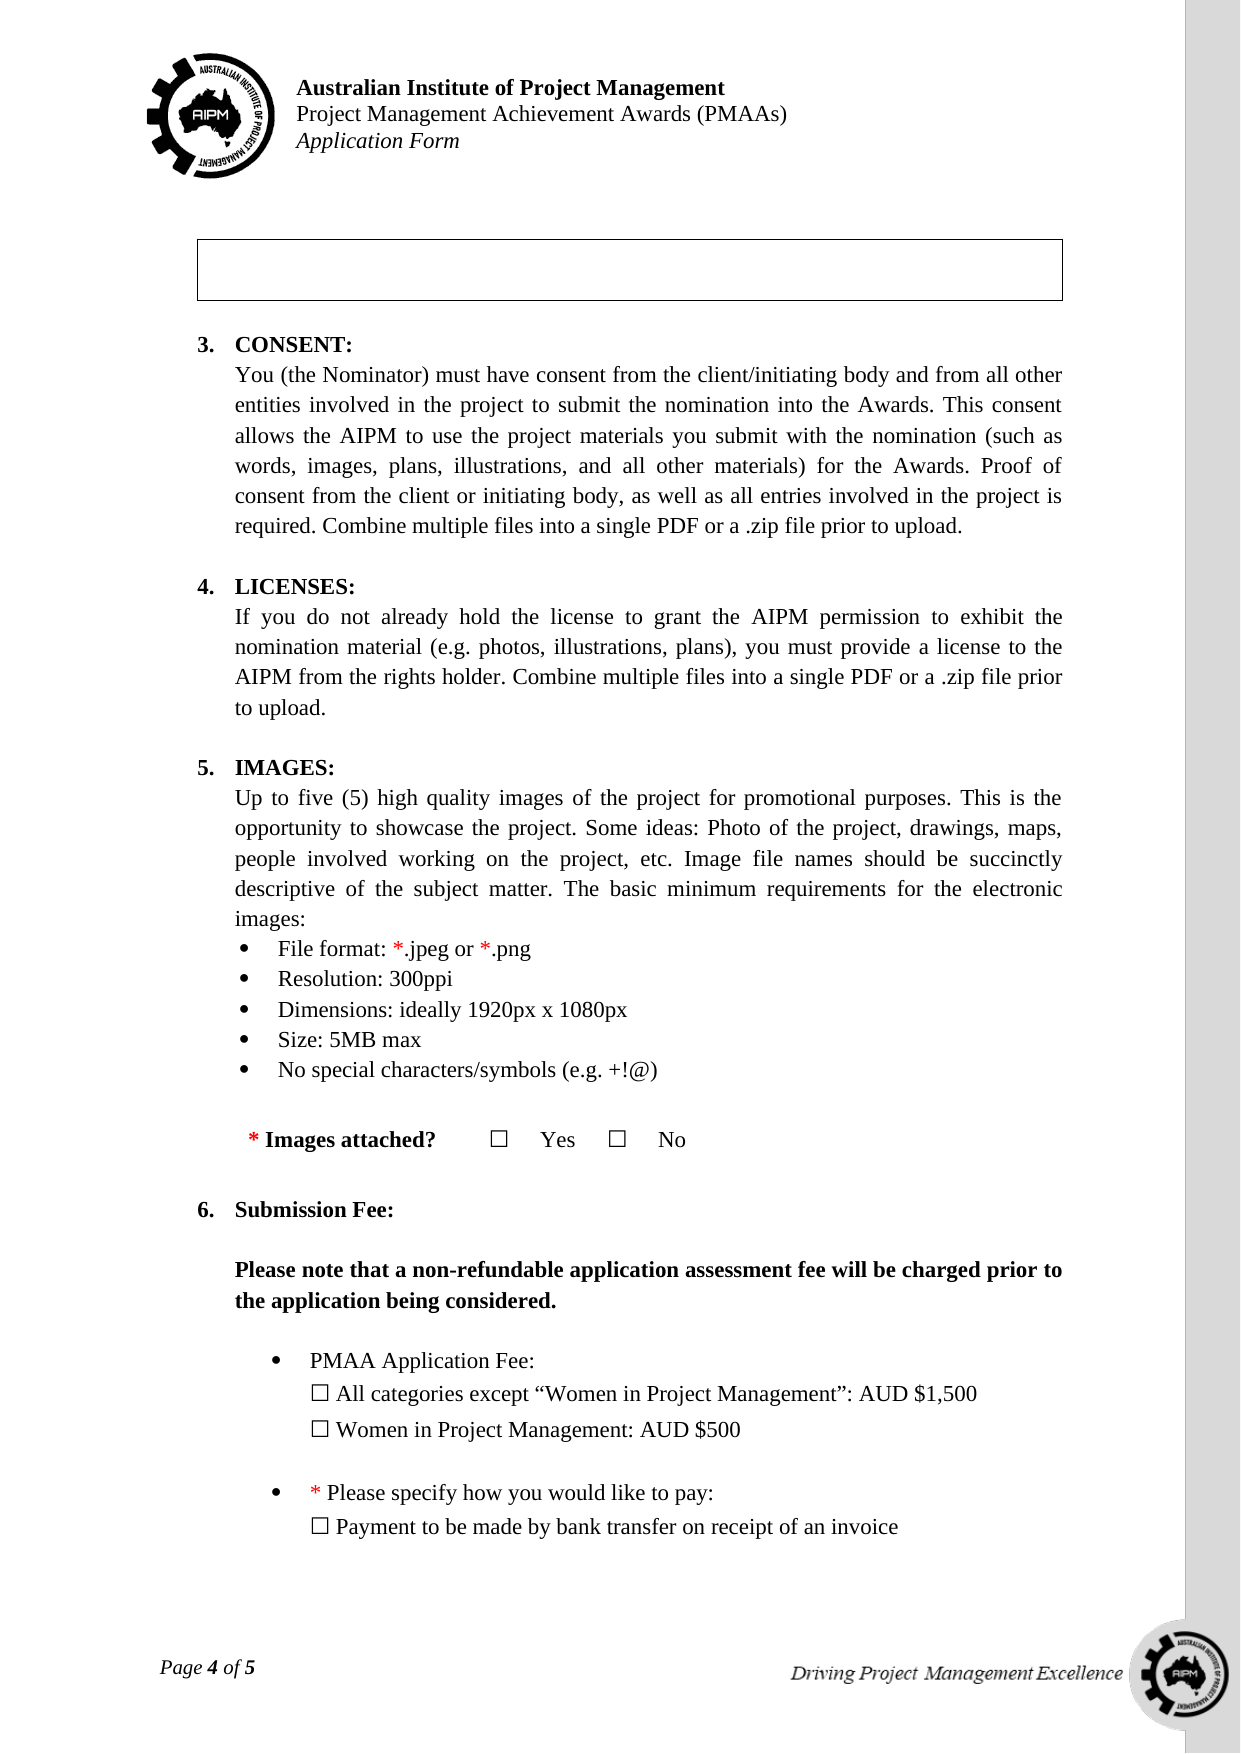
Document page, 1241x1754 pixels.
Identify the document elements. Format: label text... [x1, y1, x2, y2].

list Payment to be made by bank transfer on receipt of an invoice [309, 1509, 1064, 1541]
table_header * Images attached? [233, 1117, 469, 1166]
table_header No [647, 1117, 721, 1166]
list File format: *.jpeg or *.png [240, 935, 1064, 962]
table_header Yes [529, 1117, 588, 1166]
list No special characters/symbols (e.g. +!@) [240, 1056, 1064, 1082]
list You (the Nominator) must have consent from the client/initiating body and from all other entities involved in the project to submit the nomination into the Awards. This consent allows the AIPM to use the project materials you submit with the nomination (such as words, images, plans, illustrations, and all other materials) for the Awards. Proof of consent from the client or initiating body, as well as all entries involved in the project is required. Combine multiple files into a single PDF or a .zip file prior to upload. [234, 361, 1064, 539]
list LICENSES: [197, 573, 1064, 599]
picture [146, 51, 276, 180]
table_header [198, 240, 1062, 300]
list Dimensions: ideally 1920px x 1080px [240, 996, 1064, 1022]
list Resolution: 300ppi [240, 966, 1064, 992]
list PMAA Application Fee: [272, 1347, 1064, 1373]
list CONSENT: [197, 331, 1064, 357]
list IMAGES: [197, 754, 1064, 780]
list If you do not already hold the license to grant the AIPM permission to exhibit the nomination material (e.g. photos, illustrations, plans), you must provide a license to the AIPM from the rights holder. Combine multiple files into a single PDF or a .zip file prior to upload. [234, 603, 1064, 720]
list Submission Fee: [197, 1196, 1064, 1222]
list Please note that a non-refundable application assessment fee will be charged prior to the application being considered. [234, 1256, 1064, 1313]
list Up to five (5) high quality images of the project for promotional purposes. This is the opportunity to showcase the project. Some ideas: Photo of the project, drawings, maps, people involved working on the project, etc. Image file names should be succinctly descriptive of the subject matter. The basic minimum requirements for the electronic images: [234, 784, 1064, 931]
list All categories except “Women in Project Management”: AUD $1,500 [309, 1377, 1064, 1408]
list Size: 5MB max [240, 1026, 1064, 1052]
list Women in Project Management: AUD $500 [309, 1413, 1064, 1444]
picture [775, 0, 1241, 1753]
list * Please specify how you would like to pay: [272, 1479, 1064, 1506]
